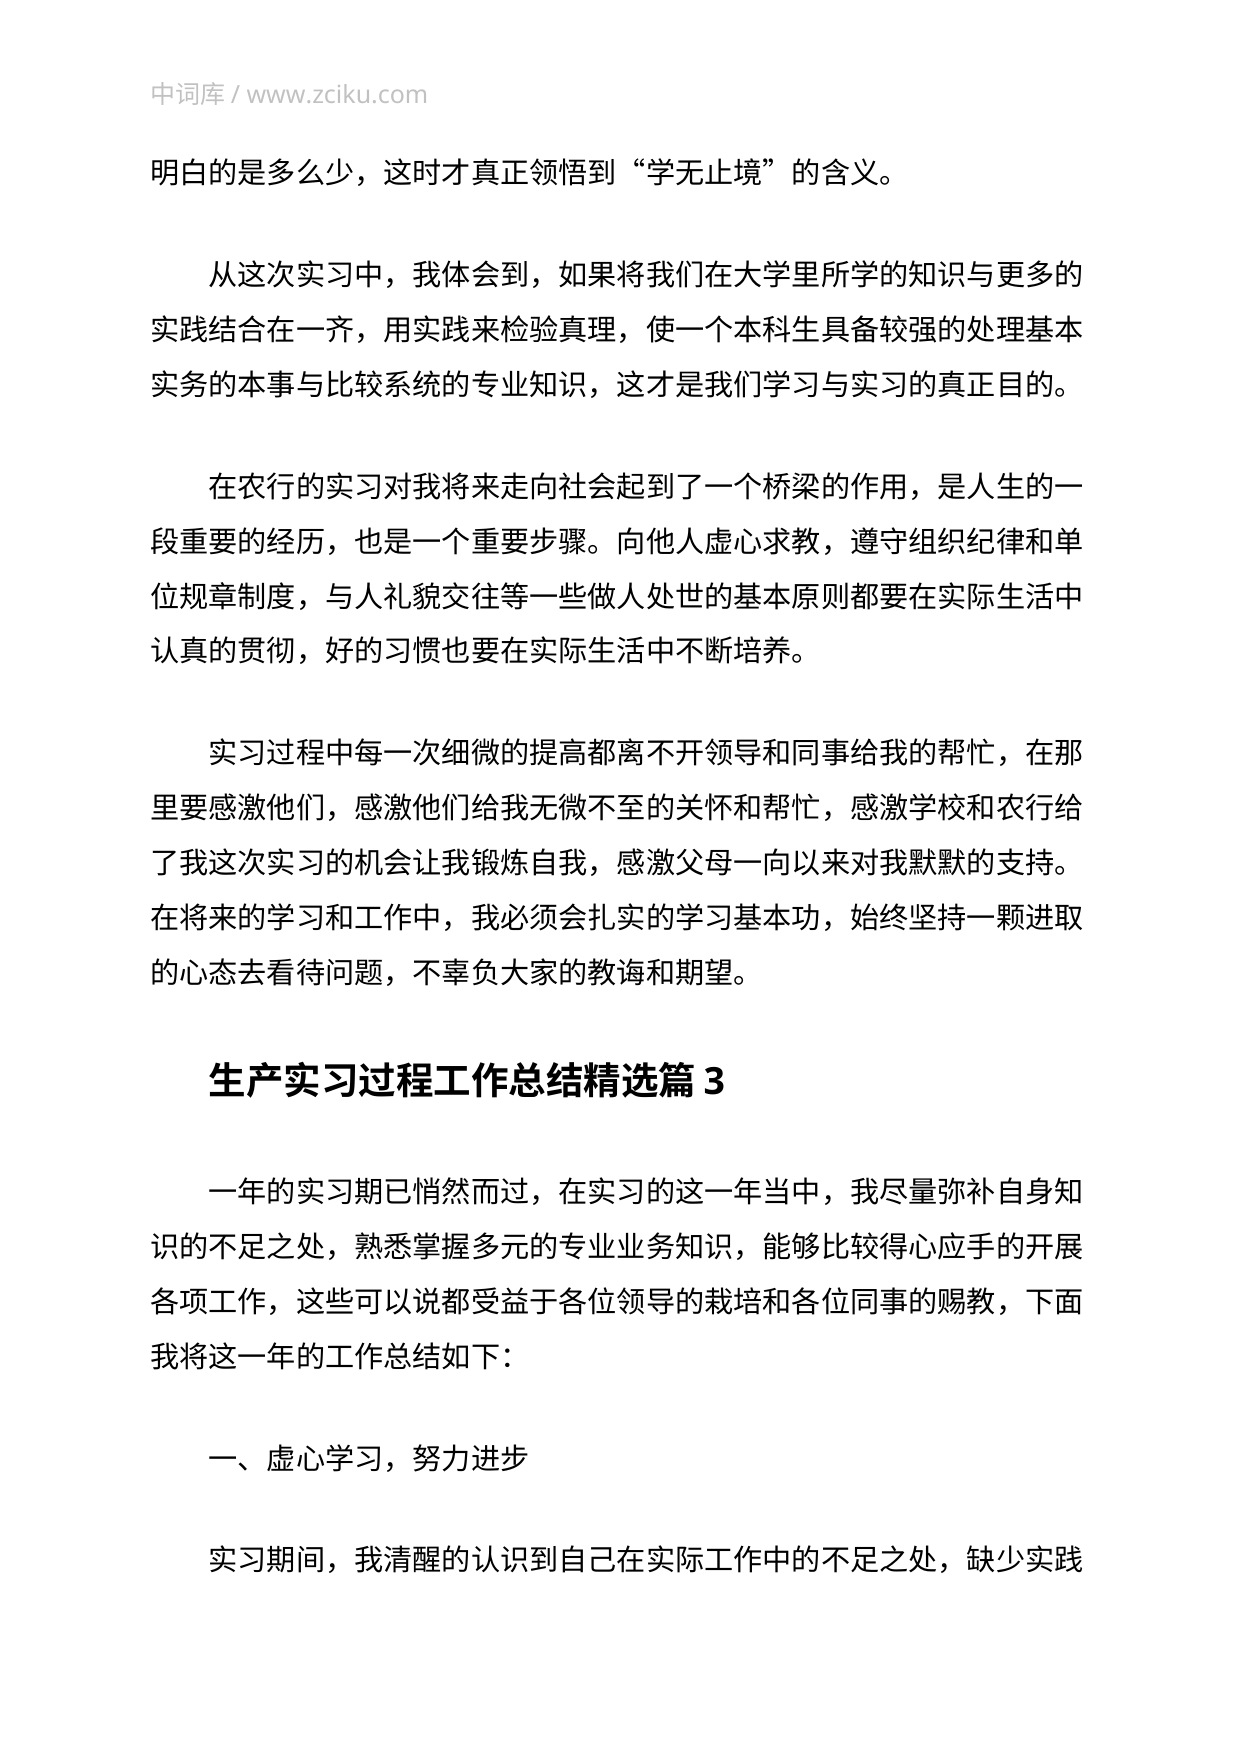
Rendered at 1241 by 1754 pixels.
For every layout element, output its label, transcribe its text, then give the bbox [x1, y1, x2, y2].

text 从这次实习中，我体会到，如果将我们在大学里所学的知识与更多的实践结合在一齐，用实践来检验真理，使一个本科生具备较强的处理基本实务的本事与比较系统的专业知识，这才是我们学习与实习的真正目的。 [150, 252, 1090, 404]
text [150, 1537, 1090, 1579]
text 一、虚心学习，努力进步 [150, 1435, 1090, 1477]
text 一年的实习期已悄然而过，在实习的这一年当中，我尽量弥补自身知识的不足之处，熟悉掌握多元的专业业务知识，能够比较得心应手的开展各项工作，这些可以说都受益于各位领导的栽培和各位同事的赐教，下面我将这一年的工作总结如下： [150, 1169, 1090, 1376]
text 生产实习过程工作总结精选篇3 [150, 1051, 1090, 1106]
text 在农行的实习对我将来走向社会起到了一个桥梁的作用，是人生的一段重要的经历，也是一个重要步骤。向他人虚心求教，遵守组织纪律和单位规章制度，与人礼貌交往等一些做人处世的基本原则都要在实际生活中认真的贯彻，好的习惯也要在实际生活中不断培养。 [150, 463, 1090, 670]
text 实习过程中每一次细微的提高都离不开领导和同事给我的帮忙，在那里要感激他们，感激他们给我无微不至的关怀和帮忙，感激学校和农行给了我这次实习的机会让我锻炼自我，感激父母一向以来对我默默的支持。在将来的学习和工作中，我必须会扎实的学习基本功，始终坚持一颗进取的心态去看待问题，不辜负大家的教诲和期望。 [150, 730, 1090, 992]
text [150, 150, 1090, 192]
